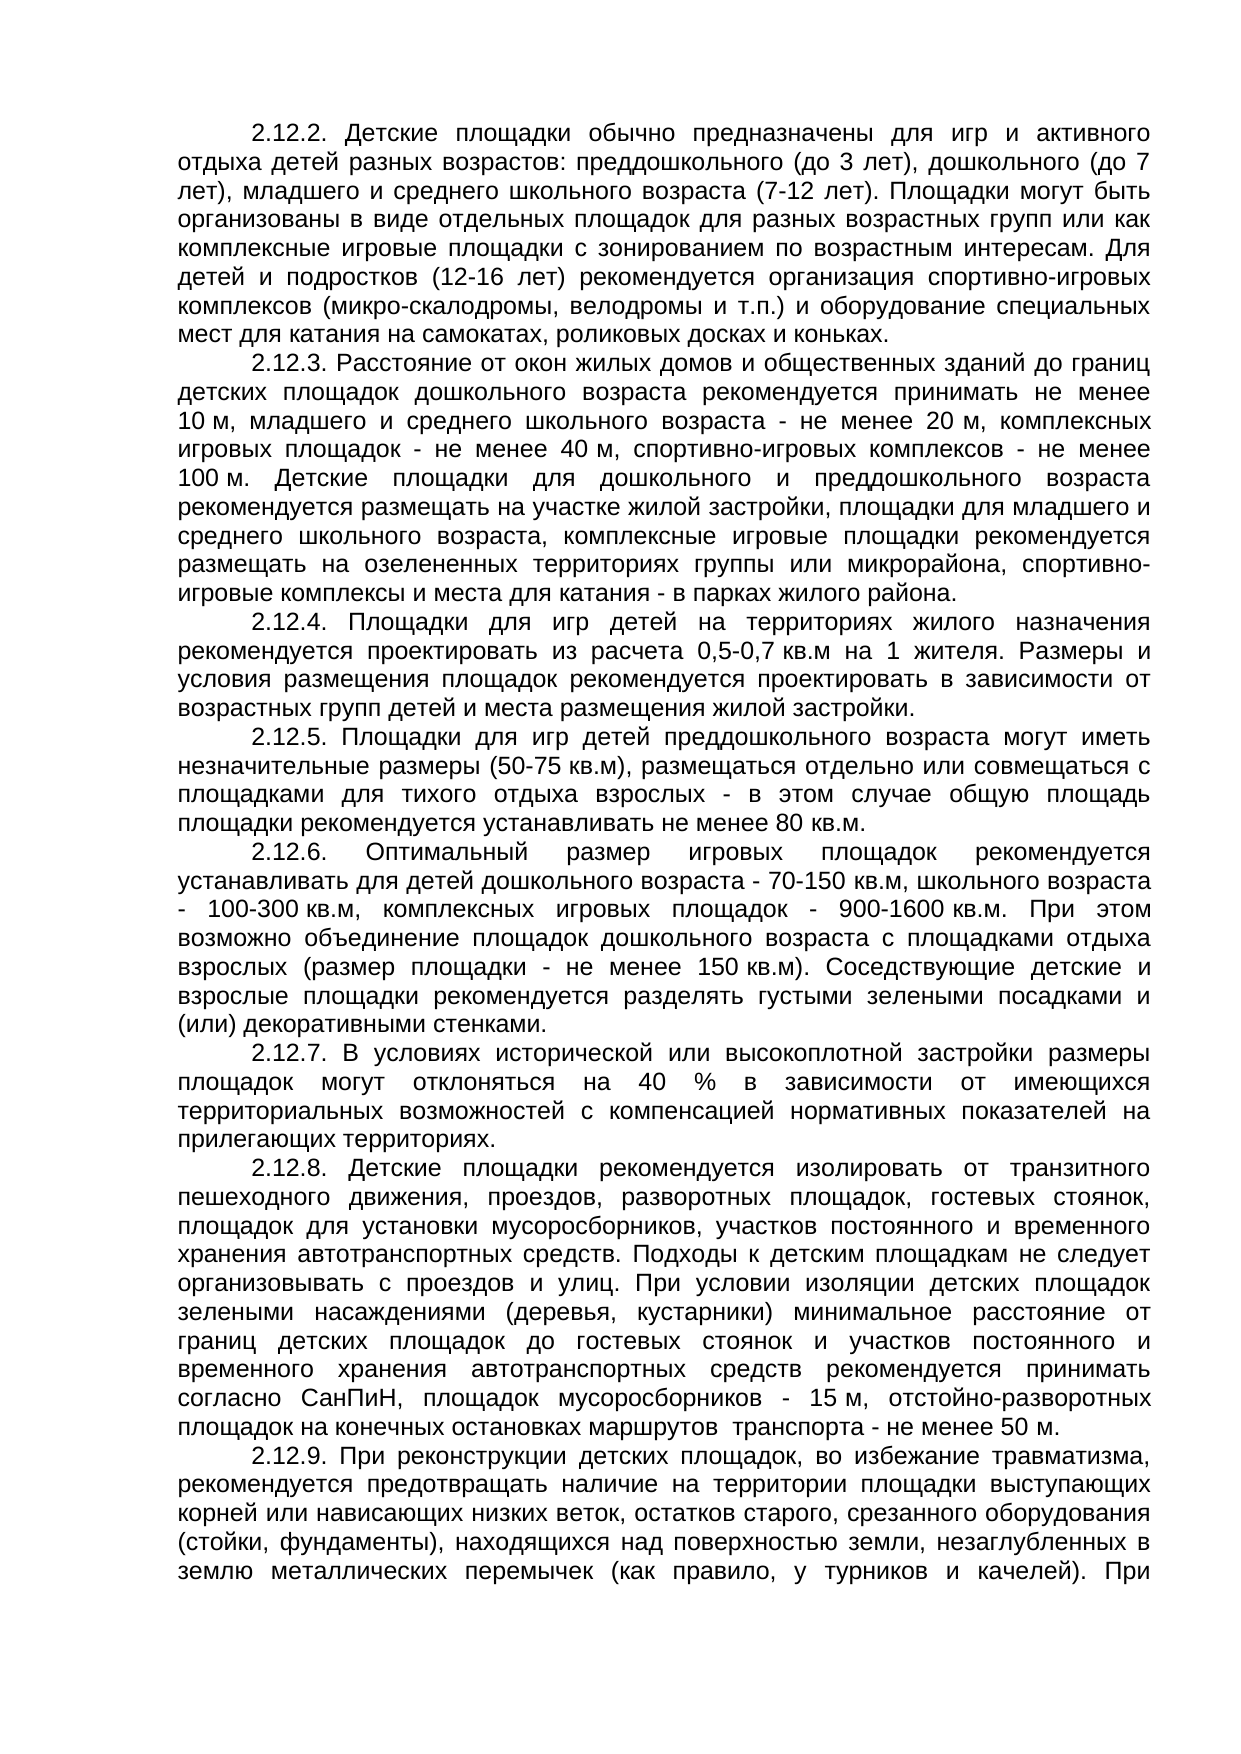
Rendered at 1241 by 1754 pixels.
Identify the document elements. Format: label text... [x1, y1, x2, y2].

text 2.12.4. Площадки для игр детей на территориях жилого назначения рекомендуется проектировать из расчета 0,5-0,7 кв.м на 1 жителя. Размеры и условия размещения площадок рекомендуется проектировать в зависимости от возрастных групп детей и места размещения жилой застройки. [177, 607, 1152, 722]
text 2.12.8. Детские площадки рекомендуется изолировать от транзитного пешеходного движения, проездов, разворотных площадок, гостевых стоянок, площадок для установки мусоросборников, участков постоянного и временного хранения автотранспортных средств. Подходы к детским площадкам не следует организовывать с проездов и улиц. При условии изоляции детских площадок зелеными насаждениями (деревья, кустарники) минимальное расстояние от границ детских площадок до гостевых стоянок и участков постоянного и временного хранения автотранспортных средств рекомендуется принимать согласно СанПиН, площадок мусоросборников - 15 м, отстойно-разворотных площадок на конечных остановках маршрутов транспорта - не менее 50 м. [177, 1153, 1152, 1441]
text 2.12.5. Площадки для игр детей преддошкольного возраста могут иметь незначительные размеры (50-75 кв.м), размещаться отдельно или совмещаться с площадками для тихого отдыха взрослых - в этом случае общую площадь площадки рекомендуется устанавливать не менее 80 кв.м. [177, 722, 1152, 837]
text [177, 1441, 1152, 1584]
text 2.12.6. Оптимальный размер игровых площадок рекомендуется устанавливать для детей дошкольного возраста - 70-150 кв.м, школьного возраста - 100-300 кв.м, комплексных игровых площадок - 900-1600 кв.м. При этом возможно объединение площадок дошкольного возраста с площадками отдыха взрослых (размер площадки - не менее 150 кв.м). Соседствующие детские и взрослые площадки рекомендуется разделять густыми зелеными посадками и (или) декоративными стенками. [177, 837, 1152, 1038]
text 2.12.7. В условиях исторической или высокоплотной застройки размеры площадок могут отклоняться на 40 % в зависимости от имеющихся территориальных возможностей с компенсацией нормативных показателей на прилегающих территориях. [177, 1038, 1152, 1153]
text 2.12.3. Расстояние от окон жилых домов и общественных зданий до границ детских площадок дошкольного возраста рекомендуется принимать не менее 10 м, младшего и среднего школьного возраста - не менее 20 м, комплексных игровых площадок - не менее 40 м, спортивно-игровых комплексов - не менее 100 м. Детские площадки для дошкольного и преддошкольного возраста рекомендуется размещать на участке жилой застройки, площадки для младшего и среднего школьного возраста, комплексные игровые площадки рекомендуется размещать на озелененных территориях группы или микрорайона, спортивно-игровые комплексы и места для катания - в парках жилого района. [177, 348, 1152, 607]
text 2.12.2. Детские площадки обычно предназначены для игр и активного отдыха детей разных возрастов: преддошкольного (до 3 лет), дошкольного (до 7 лет), младшего и среднего школьного возраста (7-12 лет). Площадки могут быть организованы в виде отдельных площадок для разных возрастных групп или как комплексные игровые площадки с зонированием по возрастным интересам. Для детей и подростков (12-16 лет) рекомендуется организация спортивно-игровых комплексов (микро-скалодромы, велодромы и т.п.) и оборудование специальных мест для катания на самокатах, роликовых досках и коньках. [177, 118, 1152, 348]
